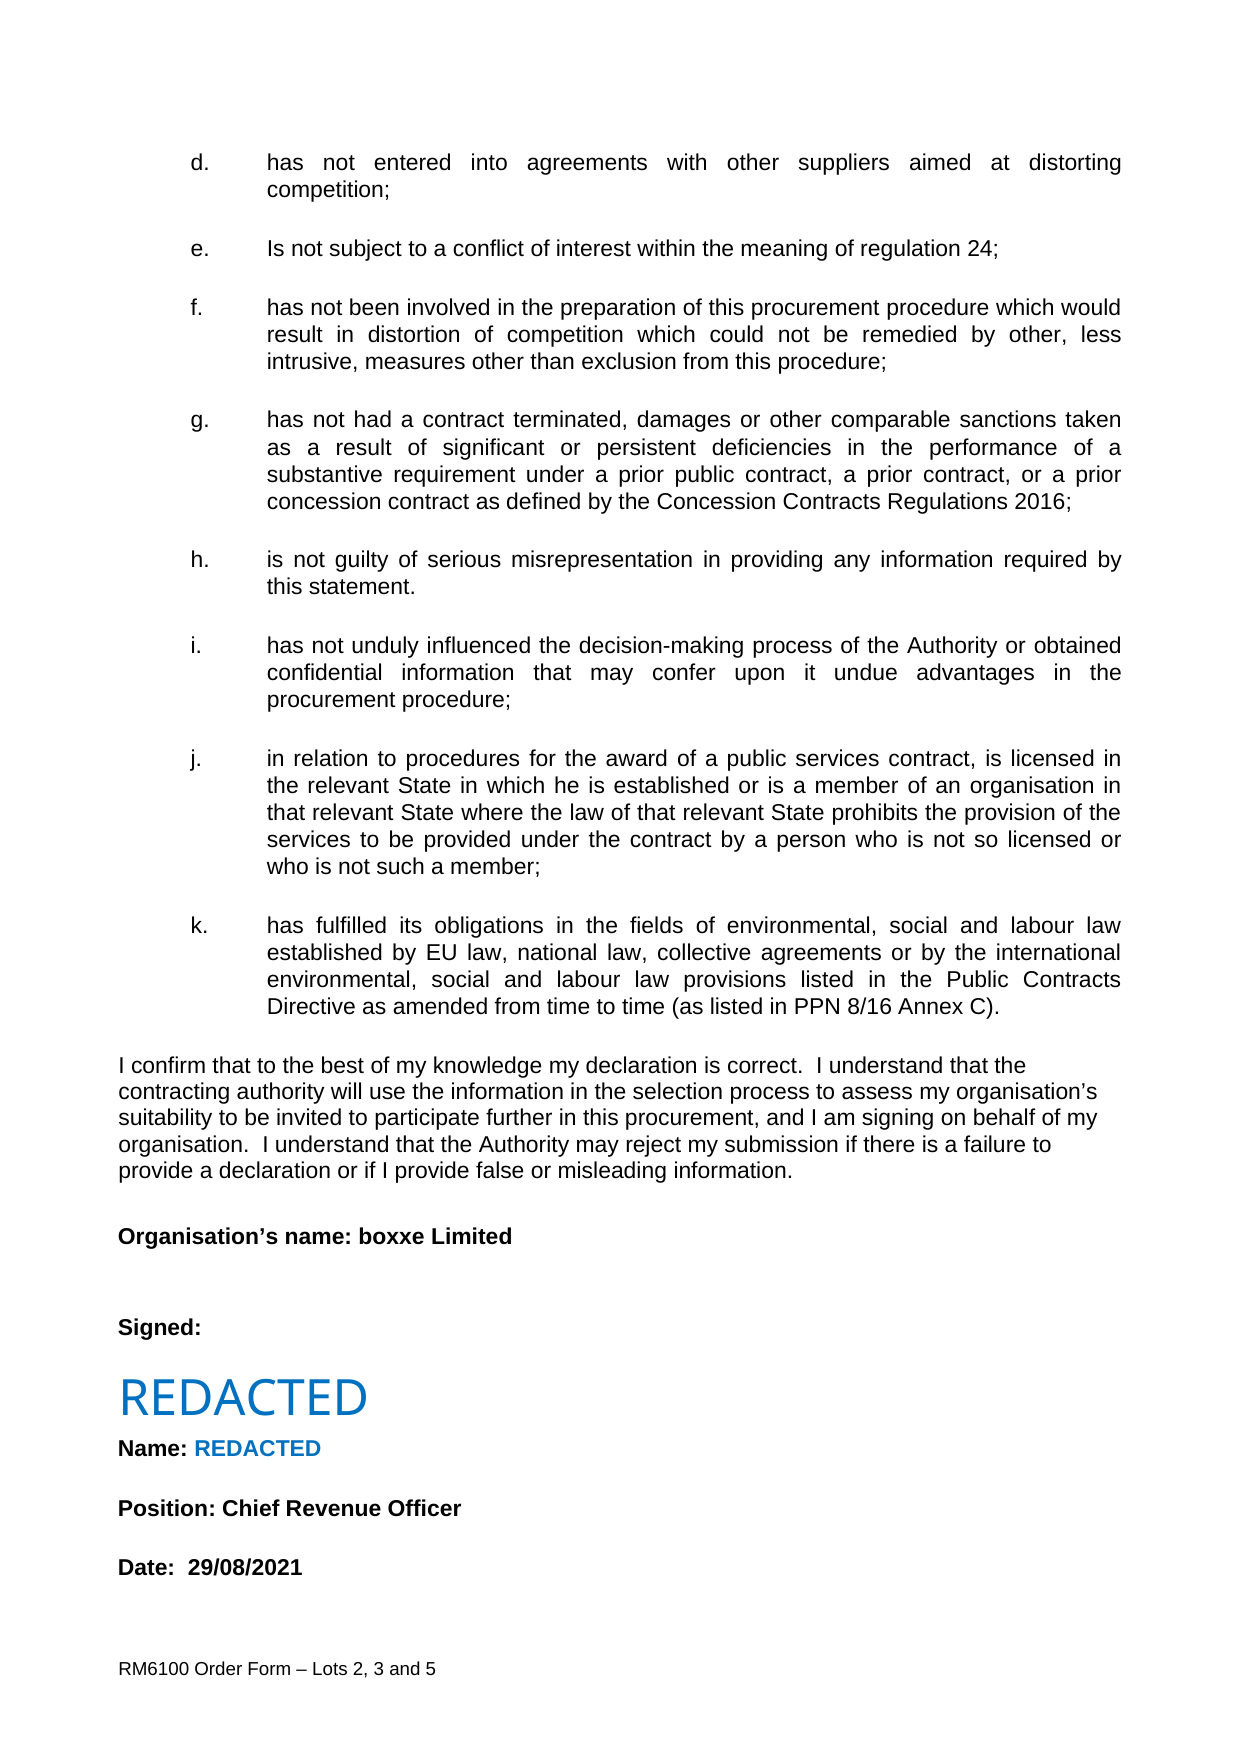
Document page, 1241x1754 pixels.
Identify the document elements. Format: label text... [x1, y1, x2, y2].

text Signed: [118, 1314, 1122, 1340]
text REDACTED [118, 1362, 1122, 1430]
list is not guilty of serious misrepresentation in providing any information required by this statement. [190, 546, 1122, 600]
list has fulfilled its obligations in the fields of environmental, social and labour law established by EU law, national law, collective agreements or by the international environmental, social and labour law provisions listed in the Public Contracts Directive as amended from time to time (as listed in PPN 8/16 Annex C). [190, 912, 1122, 1019]
list has not been involved in the preparation of this procurement procedure which would result in distortion of competition which could not be remedied by other, less intrusive, measures other than exclusion from this procedure; [190, 293, 1122, 374]
text I confirm that to the best of my knowledge my declaration is correct. I understand that the contracting authority will use the information in the selection process to assess my organisation’s suitability to be invited to participate further in this procurement, and I am signing on behalf of my organisation. I understand that the Authority may reject my submission if there is a failure to provide a declaration or if I provide false or misleading information. [118, 1052, 1122, 1183]
list has not unduly influenced the decision-making process of the Authority or obtained confidential information that may confer upon it undue advantages in the procurement procedure; [190, 632, 1122, 712]
list Is not subject to a conflict of interest within the meaning of regulation 24; [190, 235, 1122, 261]
list has not entered into agreements with other suppliers aimed at distorting competition; [190, 149, 1122, 203]
list has not had a contract terminated, damages or other comparable sanctions taken as a result of significant or persistent deficiencies in the performance of a substantive requirement under a prior public contract, a prior contract, or a prior concession contract as defined by the Concession Contracts Regulations 2016; [190, 406, 1122, 514]
text Position: Chief Revenue Officer [118, 1494, 1122, 1521]
text Organisation’s name: boxxe Limited [118, 1223, 1122, 1249]
text Name: REDACTED [118, 1435, 1122, 1461]
list in relation to procedures for the award of a public services contract, is licensed in the relevant State in which he is established or is a member of an organisation in that relevant State where the law of that relevant State prohibits the provision of the services to be provided under the contract by a person who is not so licensed or who is not such a member; [190, 745, 1122, 879]
text Date: 29/08/2021 [118, 1554, 1122, 1580]
